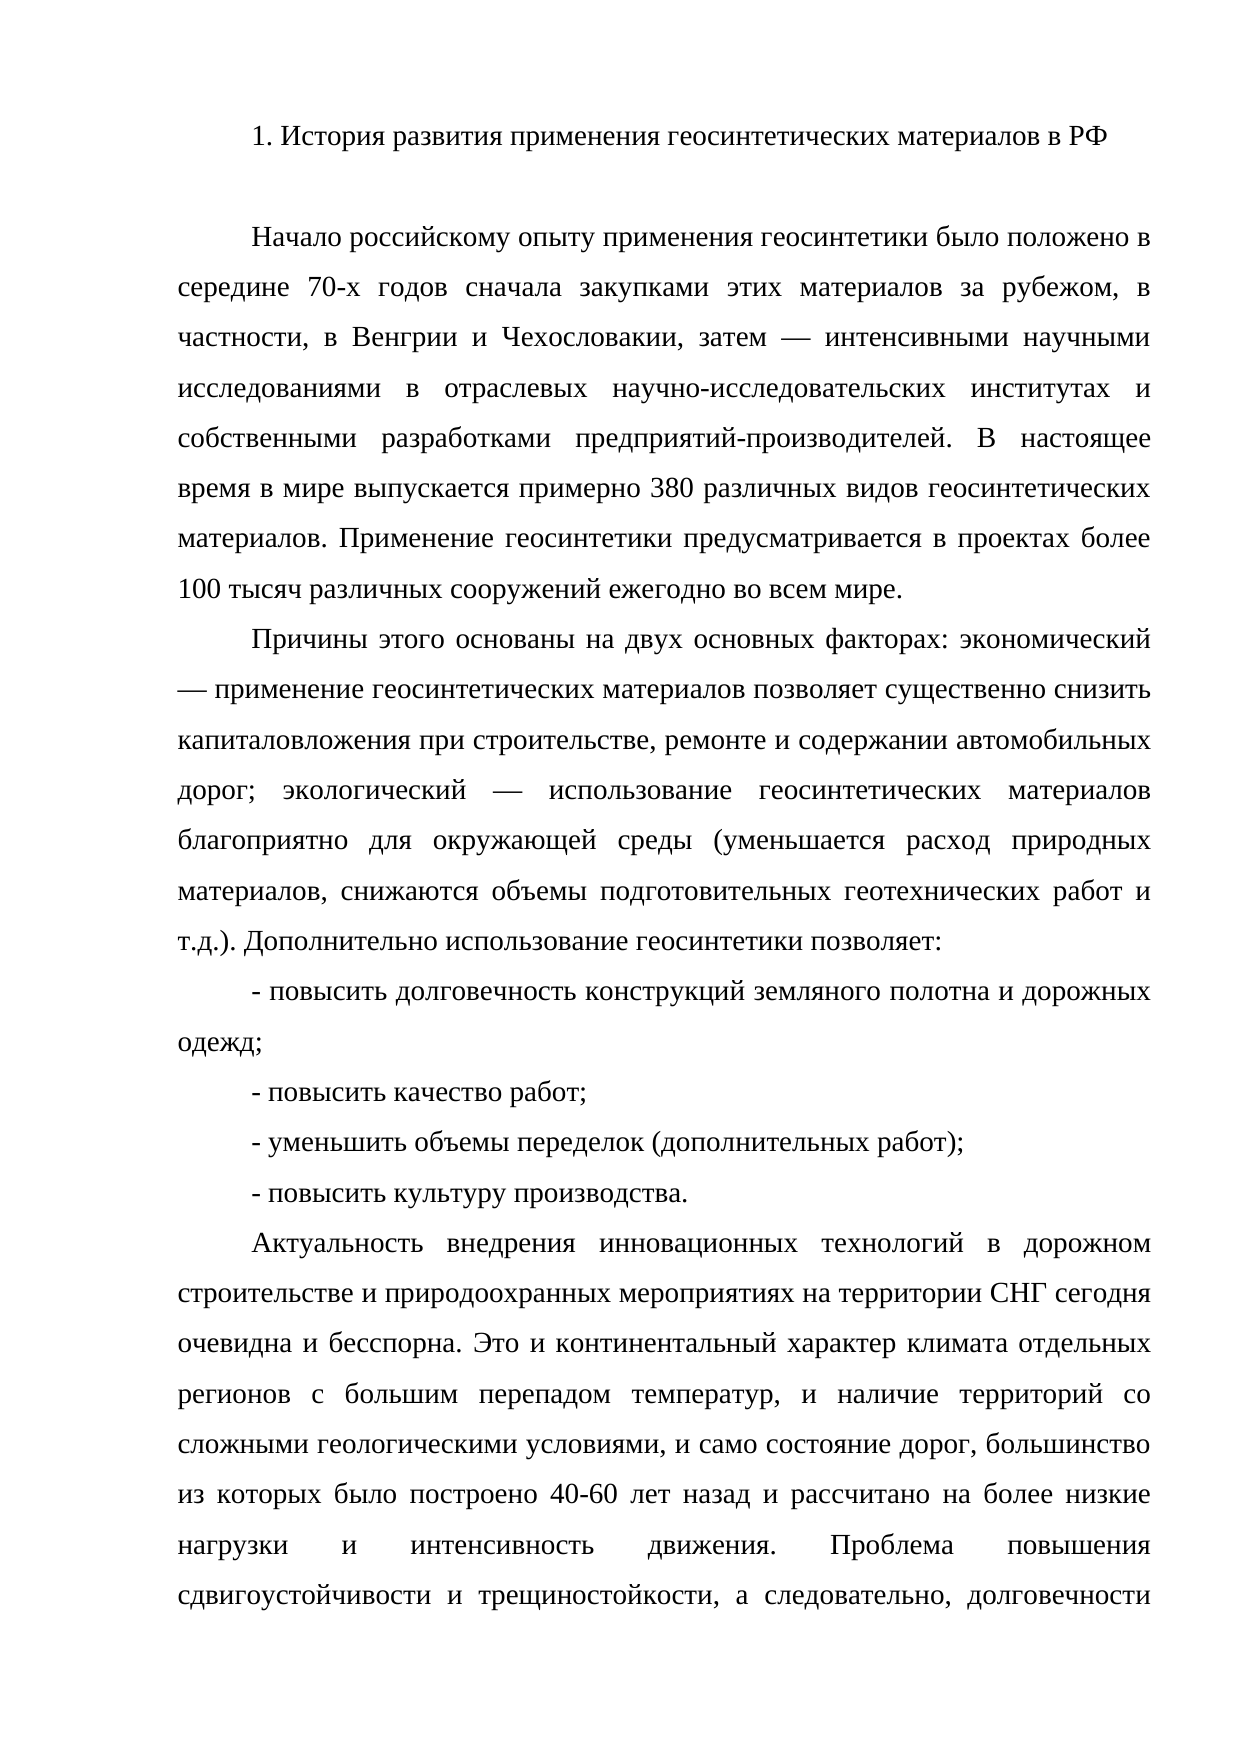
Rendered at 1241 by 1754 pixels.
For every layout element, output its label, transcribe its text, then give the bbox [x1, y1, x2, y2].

text Причины этого основаны на двух основных факторах: экономический — применение геосинтетических материалов позволяет существенно снизить капиталовложения при строительстве, ремонте и содержании автомобильных дорог; экологический — использование геосинтетических материалов благоприятно для окружающей среды (уменьшается расход природных материалов, снижаются объемы подготовительных геотехнических работ и т.д.). Дополнительно использование геосинтетики позволяет: [177, 621, 1152, 957]
text 1. История развития применения геосинтетических материалов в РФ [177, 118, 1152, 152]
text Начало российскому опыту применения геосинтетики было положено в середине 70-х годов сначала закупками этих материалов за рубежом, в частности, в Венгрии и Чехословакии, затем — интенсивными научными исследованиями в отраслевых научно-исследовательских институтах и собственными разработками предприятий-производителей. В настоящее время в мире выпускается примерно 380 различных видов геосинтетических материалов. Применение геосинтетики предусматривается в проектах более 100 тысяч различных сооружений ежегодно во всем мире. [177, 219, 1152, 604]
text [177, 1225, 1152, 1611]
text - повысить культуру производства. [177, 1175, 1152, 1208]
text - повысить качество работ; [177, 1074, 1152, 1108]
text - повысить долговечность конструкций земляного полотна и дорожных одежд; [177, 973, 1152, 1057]
text - уменьшить объемы переделок (дополнительных работ); [177, 1124, 1152, 1158]
